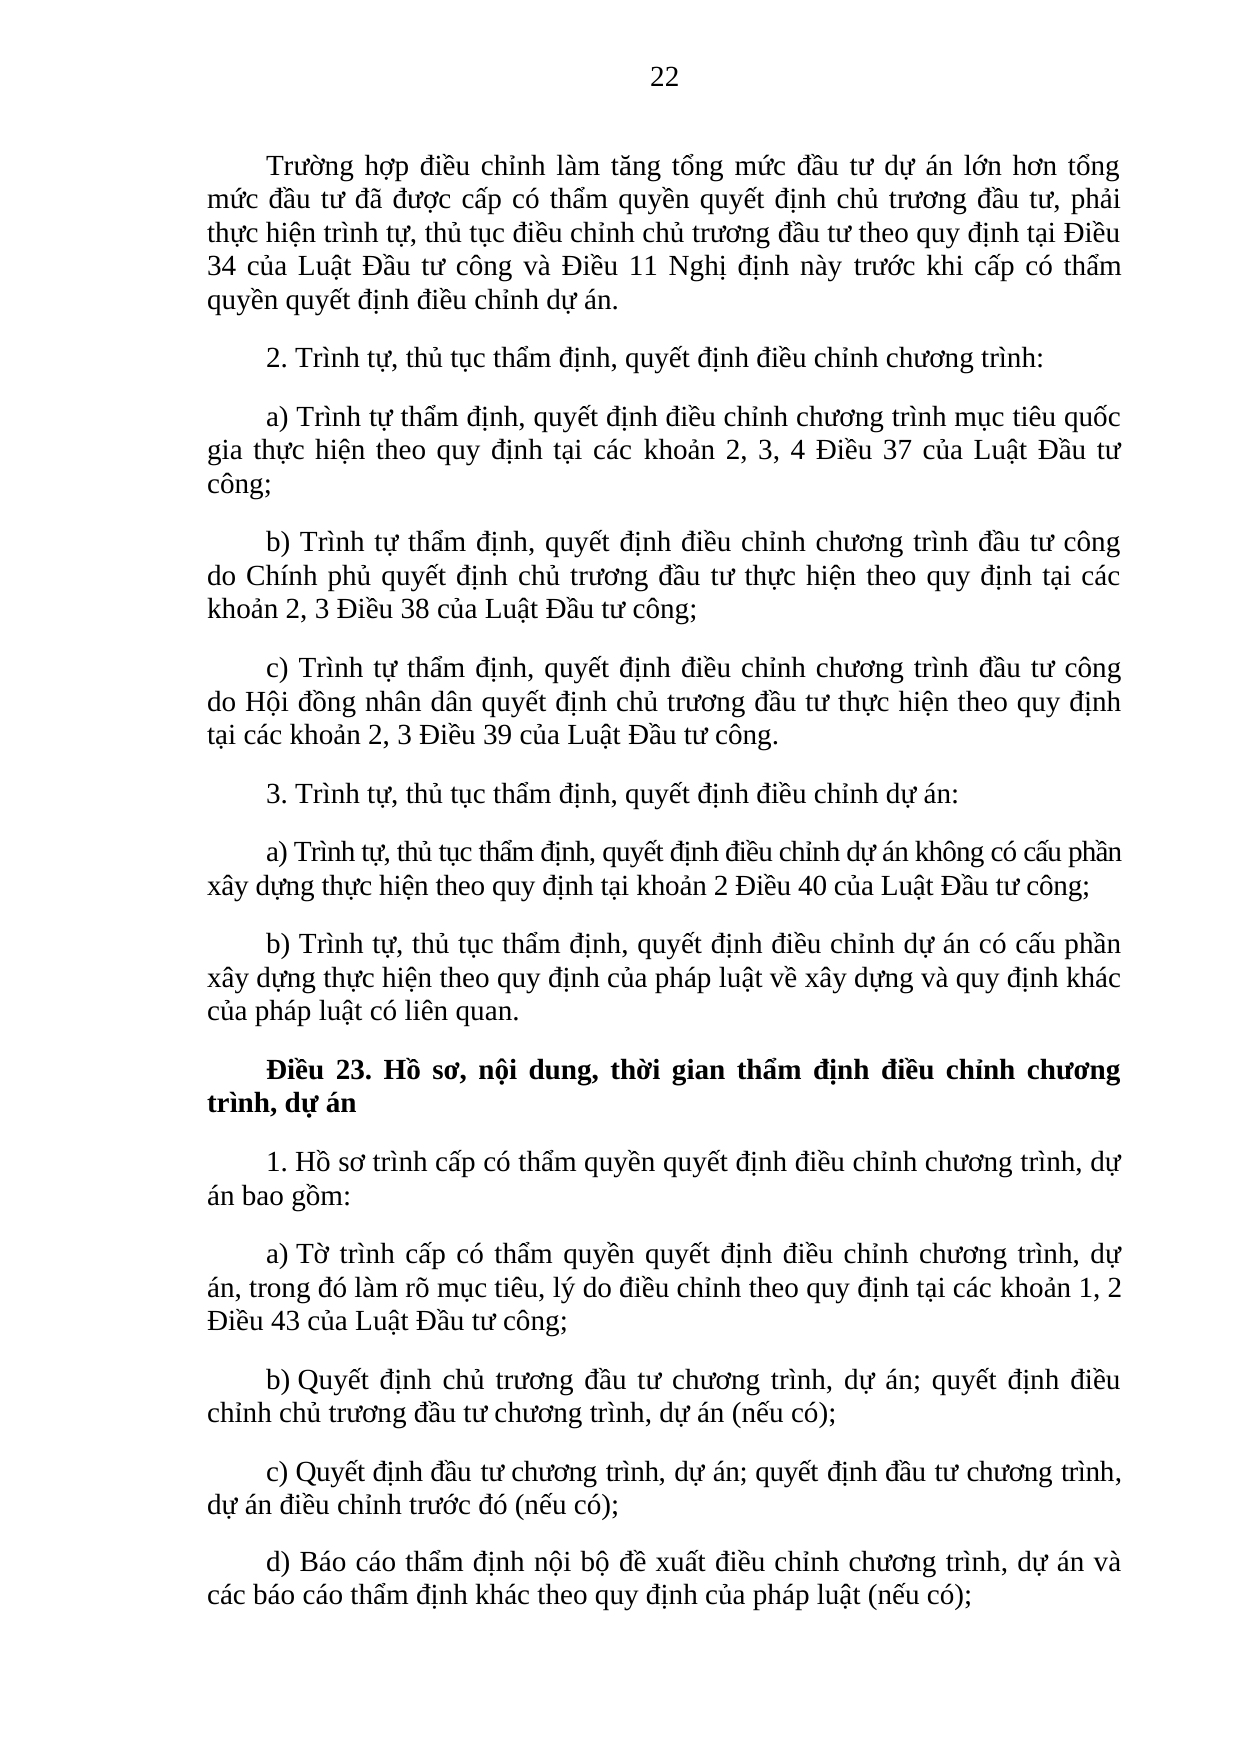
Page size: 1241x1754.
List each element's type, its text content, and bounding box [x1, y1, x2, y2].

text a) Trình tự, thủ tục thẩm định, quyết định điều chỉnh dự án không có cấu phần xây dựng thực hiện theo quy định tại khoản 2 Điều 40 của Luật Đầu tư công; [207, 834, 1122, 901]
text d) Báo cáo thẩm định nội bộ đề xuất điều chỉnh chương trình, dự án và các báo cáo thẩm định khác theo quy định của pháp luật (nếu có); [207, 1544, 1122, 1611]
text 1. Hồ sơ trình cấp có thẩm quyền quyết định điều chỉnh chương trình, dự án bao gồm: [207, 1144, 1122, 1211]
text b) Trình tự, thủ tục thẩm định, quyết định điều chỉnh dự án có cấu phần xây dựng thực hiện theo quy định của pháp luật về xây dựng và quy định khác của pháp luật có liên quan. [207, 926, 1122, 1027]
text a) Trình tự thẩm định, quyết định điều chỉnh chương trình mục tiêu quốc gia thực hiện theo quy định tại các khoản 2, 3, 4 Điều 37 của Luật Đầu tư công; [207, 399, 1122, 499]
text 3. Trình tự, thủ tục thẩm định, quyết định điều chỉnh dự án: [207, 776, 1122, 809]
text b) Quyết định chủ trương đầu tư chương trình, dự án; quyết định điều chỉnh chủ trương đầu tư chương trình, dự án (nếu có); [207, 1362, 1122, 1429]
text 2. Trình tự, thủ tục thẩm định, quyết định điều chỉnh chương trình: [207, 340, 1122, 374]
text Trường hợp điều chỉnh làm tăng tổng mức đầu tư dự án lớn hơn tổng mức đầu tư đã được cấp có thẩm quyền quyết định chủ trương đầu tư, phải thực hiện trình tự, thủ tục điều chỉnh chủ trương đầu tư theo quy định tại Điều 34 của Luật Đầu tư công và Điều 11 Nghị định này trước khi cấp có thẩm quyền quyết định điều chỉnh dự án. [207, 148, 1122, 315]
text Điều 23. Hồ sơ, nội dung, thời gian thẩm định điều chỉnh chương trình, dự án [207, 1052, 1122, 1119]
text a) Tờ trình cấp có thẩm quyền quyết định điều chỉnh chương trình, dự án, trong đó làm rõ mục tiêu, lý do điều chỉnh theo quy định tại các khoản 1, 2 Điều 43 của Luật Đầu tư công; [207, 1236, 1122, 1337]
text c) Quyết định đầu tư chương trình, dự án; quyết định đầu tư chương trình, dự án điều chỉnh trước đó (nếu có); [207, 1454, 1122, 1521]
text b) Trình tự thẩm định, quyết định điều chỉnh chương trình đầu tư công do Chính phủ quyết định chủ trương đầu tư thực hiện theo quy định tại các khoản 2, 3 Điều 38 của Luật Đầu tư công; [207, 524, 1122, 625]
text c) Trình tự thẩm định, quyết định điều chỉnh chương trình đầu tư công do Hội đồng nhân dân quyết định chủ trương đầu tư thực hiện theo quy định tại các khoản 2, 3 Điều 39 của Luật Đầu tư công. [207, 650, 1122, 751]
